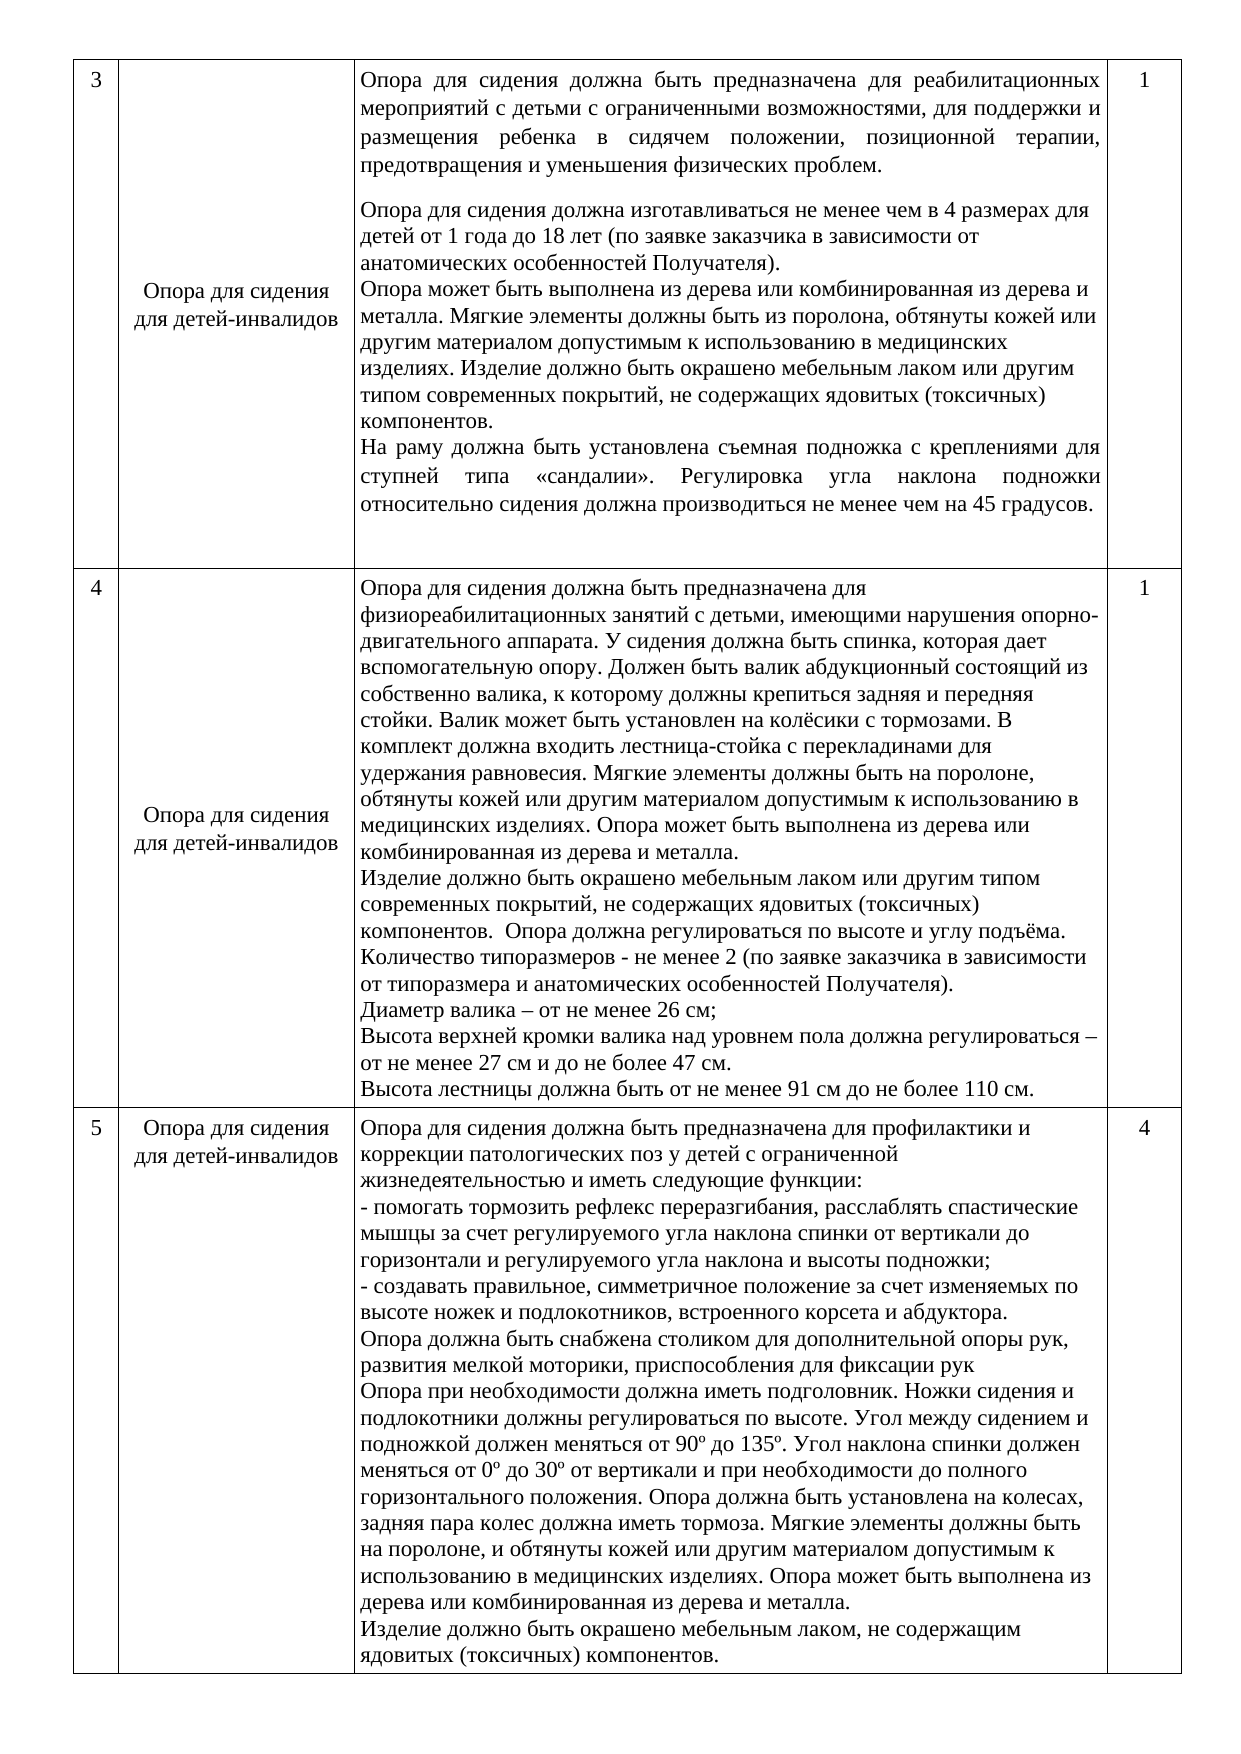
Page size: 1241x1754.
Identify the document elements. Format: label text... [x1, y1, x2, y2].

table_cell 3 [74, 60, 118, 567]
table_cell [119, 1108, 354, 1673]
table_cell 5 [74, 1108, 118, 1673]
table_cell 4 [1108, 1108, 1181, 1673]
table_cell 1 [1108, 60, 1181, 567]
table_cell Опора для сидения должна быть предназначена для реабилитационных мероприятий с детьми с ограниченными возможностями, для поддержки и размещения ребенка в сидячем положении, позиционной терапии, предотвращения и уменьшения физических проблем. Опора для сидения должна изготавливаться не менее чем в 4 размерах для детей от 1 года до 18 лет (по заявке заказчика в зависимости от анатомических особенностей Получателя). Опора может быть выполнена из дерева или комбинированная из дерева и металла. Мягкие элементы должны быть из поролона, обтянуты кожей или другим материалом допустимым к использованию в медицинских изделиях. Изделие должно быть окрашено мебельным лаком или другим типом современных покрытий, не содержащих ядовитых (токсичных) компонентов. На раму должна быть установлена съемная подножка с креплениями для ступней типа «сандалии». Регулировка угла наклона подножки относительно сидения должна производиться не менее чем на 45 градусов. [355, 60, 1107, 567]
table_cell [355, 1108, 1107, 1673]
table_cell 1 [1108, 569, 1181, 1107]
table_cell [119, 60, 354, 567]
table_cell Опора для сидения для детей-инвалидов [119, 569, 354, 1107]
table_cell 4 [74, 569, 118, 1107]
table_cell Опора для сидения должна быть предназначена для физиореабилитационных занятий с детьми, имеющими нарушения опорно-двигательного аппарата. У сидения должна быть спинка, которая дает вспомогательную опору. Должен быть валик абдукционный состоящий из собственно валика, к которому должны крепиться задняя и передняя стойки. Валик может быть установлен на колёсики с тормозами. В комплект должна входить лестница-стойка с перекладинами для удержания равновесия. Мягкие элементы должны быть на поролоне, обтянуты кожей или другим материалом допустимым к использованию в медицинских изделиях. Опора может быть выполнена из дерева или комбинированная из дерева и металла. Изделие должно быть окрашено мебельным лаком или другим типом современных покрытий, не содержащих ядовитых (токсичных) компонентов. Опора должна регулироваться по высоте и углу подъёма. Количество типоразмеров - не менее 2 (по заявке заказчика в зависимости от типоразмера и анатомических особенностей Получателя). Диаметр валика – от не менее 26 см; Высота верхней кромки валика над уровнем пола должна регулироваться – от не менее 27 см и до не более 47 см. Высота лестницы должна быть от не менее 91 см до не более 110 см. [355, 569, 1107, 1107]
